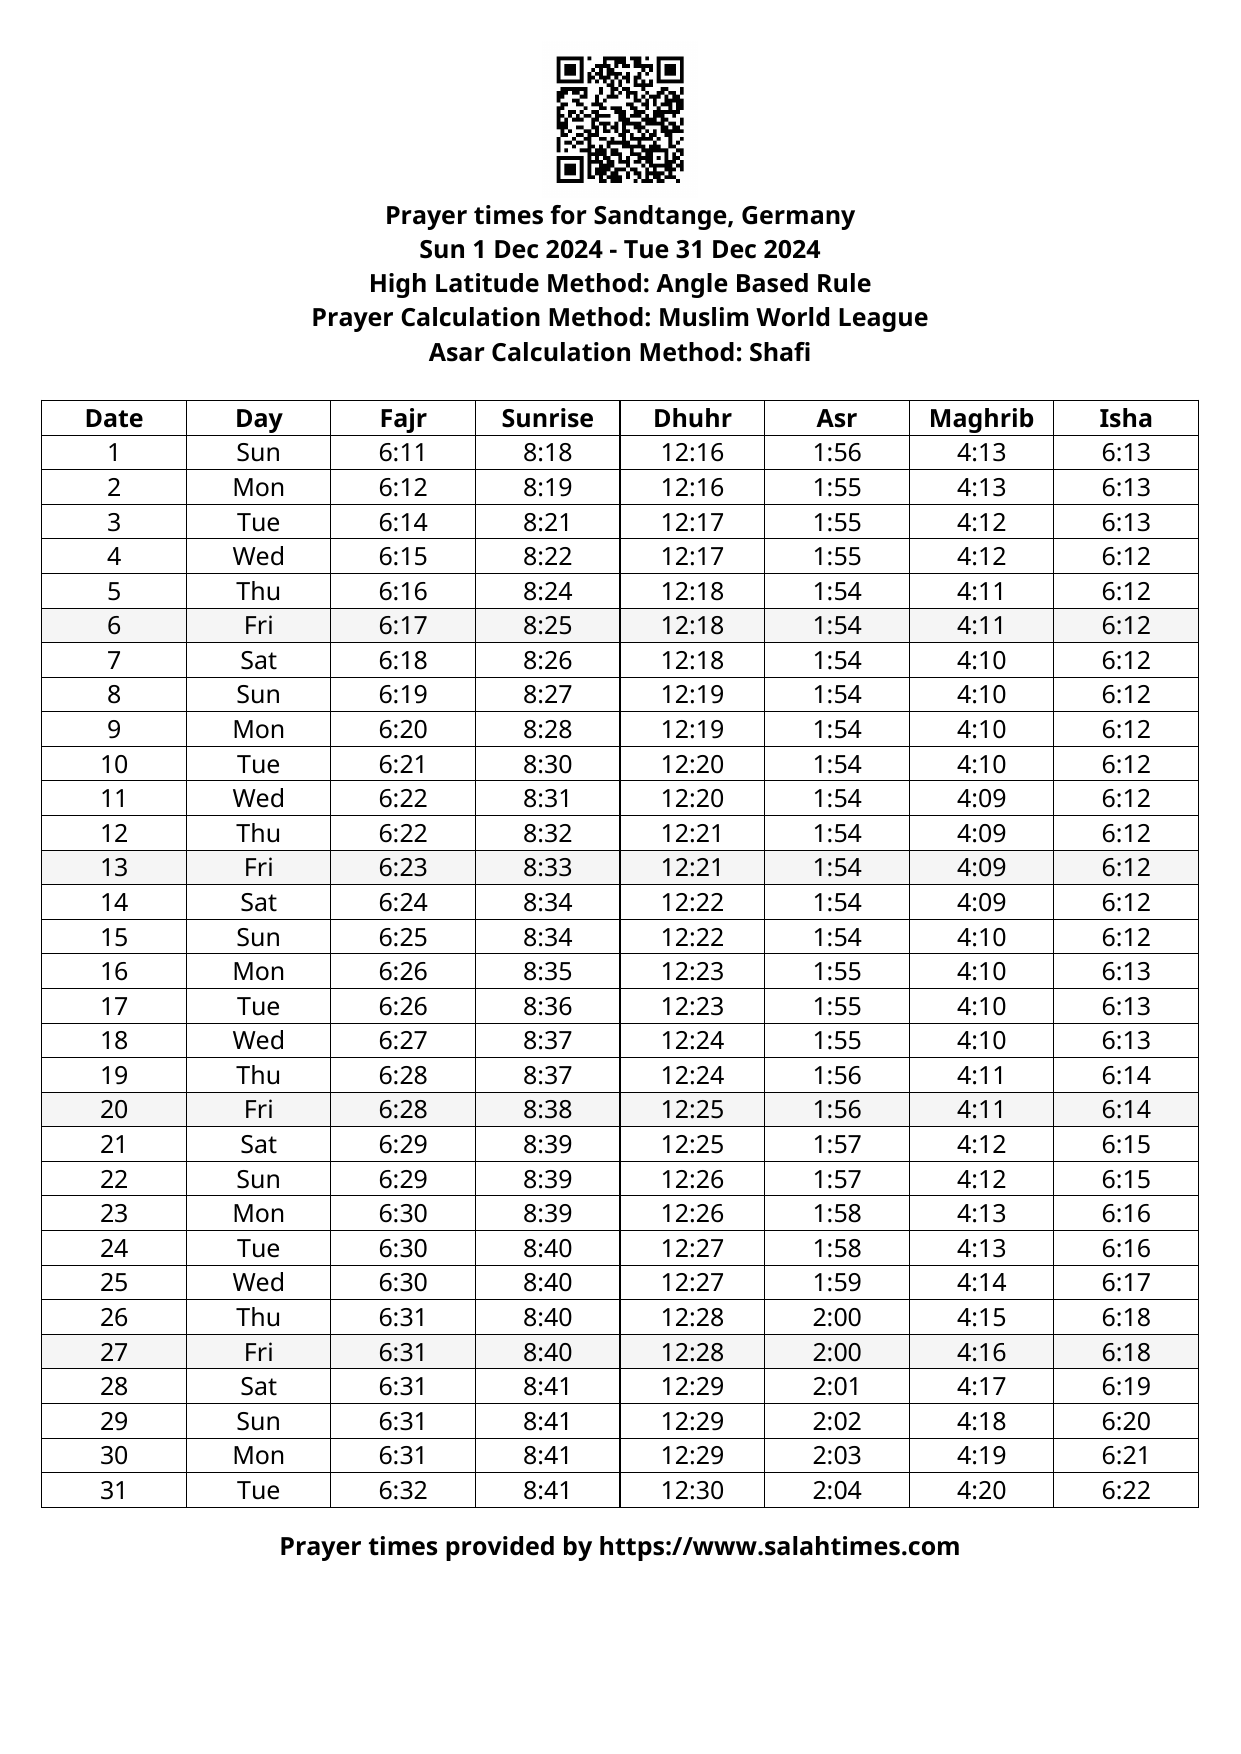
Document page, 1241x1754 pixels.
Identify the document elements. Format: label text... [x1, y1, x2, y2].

table_cell 6:12 [1054, 920, 1198, 953]
table_cell 6:18 [1054, 1335, 1198, 1368]
table_cell 12:30 [621, 1473, 764, 1507]
table_cell 4:10 [910, 920, 1053, 953]
table_cell Sat [187, 1369, 330, 1403]
table_cell 6:30 [331, 1196, 475, 1230]
table_cell Mon [187, 954, 330, 988]
table_cell 30 [42, 1439, 186, 1472]
table_cell Mon [187, 1196, 330, 1230]
table_cell 4:10 [910, 1024, 1053, 1057]
table_cell 4:10 [910, 989, 1053, 1022]
table_cell Tue [187, 989, 330, 1022]
table_cell 4:10 [910, 712, 1053, 746]
table_cell 6:31 [331, 1369, 475, 1403]
table_cell 1:54 [765, 816, 909, 849]
table_cell 1:54 [765, 609, 909, 642]
table_header Date [42, 401, 186, 434]
table_cell 12:27 [621, 1231, 764, 1264]
table_cell 6:26 [331, 989, 475, 1022]
table_cell 12:29 [621, 1404, 764, 1437]
table_cell 6:25 [331, 920, 475, 953]
table_cell 19 [42, 1058, 186, 1092]
table_cell 6:31 [331, 1335, 475, 1368]
table_cell 4:12 [910, 1127, 1053, 1161]
table_cell 12:17 [621, 539, 764, 573]
table_cell 6:12 [1054, 712, 1198, 746]
table_cell 12:18 [621, 643, 764, 677]
table_cell 8:32 [476, 816, 619, 849]
table_cell 4:11 [910, 1093, 1053, 1126]
table_cell 6:14 [331, 505, 475, 538]
table_cell Thu [187, 1300, 330, 1334]
table_cell 6:16 [1054, 1196, 1198, 1230]
table_cell Tue [187, 505, 330, 538]
table_header Dhuhr [621, 401, 764, 434]
table_cell 1:54 [765, 851, 909, 884]
table_cell 4:20 [910, 1473, 1053, 1507]
table_cell 1 [42, 436, 186, 469]
table_cell 12:29 [621, 1439, 764, 1472]
table_cell 4:09 [910, 781, 1053, 815]
table_cell 1:56 [765, 1093, 909, 1126]
table_header Asr [765, 401, 909, 434]
table_cell 6:31 [331, 1404, 475, 1437]
table_cell 6:22 [1054, 1473, 1198, 1507]
table_cell Wed [187, 1266, 330, 1299]
table_cell 6:12 [1054, 781, 1198, 815]
table_cell 6:21 [1054, 1439, 1198, 1472]
table_cell Thu [187, 816, 330, 849]
table_header Maghrib [910, 401, 1053, 434]
table_cell 14 [42, 885, 186, 919]
table_cell 4:15 [910, 1300, 1053, 1334]
table_cell 12:18 [621, 609, 764, 642]
table_cell Fri [187, 609, 330, 642]
table_cell 27 [42, 1335, 186, 1368]
table_cell Tue [187, 747, 330, 780]
table_cell 6:12 [1054, 643, 1198, 677]
table_cell 1:54 [765, 574, 909, 607]
table_cell Wed [187, 539, 330, 573]
table_cell 17 [42, 989, 186, 1022]
table_cell 8:37 [476, 1058, 619, 1092]
table_cell 1:54 [765, 781, 909, 815]
table_cell 6:18 [331, 643, 475, 677]
table_cell 6:31 [331, 1439, 475, 1472]
table_cell 6:27 [331, 1024, 475, 1057]
table_cell 12:18 [621, 574, 764, 607]
table_cell 6:12 [1054, 816, 1198, 849]
table_cell 4 [42, 539, 186, 573]
table_cell 16 [42, 954, 186, 988]
table_cell 5 [42, 574, 186, 607]
table_cell 12:21 [621, 851, 764, 884]
table_cell 8:37 [476, 1024, 619, 1057]
text Prayer times provided by https://www.salahtimes.com [42, 1528, 1198, 1563]
table_cell 1:55 [765, 1024, 909, 1057]
table_cell 1:57 [765, 1162, 909, 1195]
table_cell 8:39 [476, 1127, 619, 1161]
table_cell 1:55 [765, 539, 909, 573]
table_cell 26 [42, 1300, 186, 1334]
table_cell 8:40 [476, 1335, 619, 1368]
table_cell 12:16 [621, 436, 764, 469]
table_cell 8:41 [476, 1473, 619, 1507]
table_cell 6:32 [331, 1473, 475, 1507]
table_cell 4:13 [910, 436, 1053, 469]
table_cell 13 [42, 851, 186, 884]
table_cell 1:55 [765, 954, 909, 988]
table_cell 8:40 [476, 1266, 619, 1299]
table_cell 3 [42, 505, 186, 538]
table_cell 12:16 [621, 470, 764, 504]
table_cell 8:40 [476, 1300, 619, 1334]
table_cell 1:58 [765, 1196, 909, 1230]
table_cell 2:00 [765, 1335, 909, 1368]
table_cell 12:26 [621, 1162, 764, 1195]
table_cell 12:26 [621, 1196, 764, 1230]
table_cell 6:16 [331, 574, 475, 607]
table_cell 6:20 [331, 712, 475, 746]
table_cell 4:17 [910, 1369, 1053, 1403]
table_cell 12:29 [621, 1369, 764, 1403]
table_cell 4:12 [910, 539, 1053, 573]
table_cell 4:10 [910, 678, 1053, 711]
table_cell 1:55 [765, 470, 909, 504]
table_cell 8:31 [476, 781, 619, 815]
table_cell 6:13 [1054, 470, 1198, 504]
table_cell 8:19 [476, 470, 619, 504]
table_cell 6:24 [331, 885, 475, 919]
table_cell 8:28 [476, 712, 619, 746]
table_cell Sun [187, 436, 330, 469]
table_cell 4:18 [910, 1404, 1053, 1437]
table_cell Tue [187, 1231, 330, 1264]
table_cell 4:10 [910, 643, 1053, 677]
table_cell 4:12 [910, 1162, 1053, 1195]
table_cell 29 [42, 1404, 186, 1437]
table_cell 24 [42, 1231, 186, 1264]
table_cell 6:22 [331, 781, 475, 815]
table_cell 12:24 [621, 1024, 764, 1057]
table_cell 1:54 [765, 885, 909, 919]
table_cell 7 [42, 643, 186, 677]
table_cell 8 [42, 678, 186, 711]
table_cell 6:12 [1054, 851, 1198, 884]
table_cell Sun [187, 1162, 330, 1195]
table_cell 8:39 [476, 1162, 619, 1195]
table_cell 6:15 [331, 539, 475, 573]
table_cell 6:31 [331, 1300, 475, 1334]
table_cell 8:30 [476, 747, 619, 780]
table_cell 8:41 [476, 1404, 619, 1437]
table_cell 6:19 [1054, 1369, 1198, 1403]
table_cell 4:09 [910, 851, 1053, 884]
table_cell 8:36 [476, 989, 619, 1022]
table_cell 6:22 [331, 816, 475, 849]
table_cell 8:41 [476, 1439, 619, 1472]
table_cell 21 [42, 1127, 186, 1161]
picture [542, 41, 699, 198]
table_cell Sun [187, 920, 330, 953]
table_cell Sun [187, 678, 330, 711]
table_cell 6:11 [331, 436, 475, 469]
table_cell 23 [42, 1196, 186, 1230]
table_cell 1:58 [765, 1231, 909, 1264]
table_cell 6:19 [331, 678, 475, 711]
text Prayer times for Sandtange, Germany [42, 198, 1198, 232]
table_cell 8:21 [476, 505, 619, 538]
table_cell Tue [187, 1473, 330, 1507]
table_cell 8:35 [476, 954, 619, 988]
table_cell 1:54 [765, 712, 909, 746]
table_cell 8:26 [476, 643, 619, 677]
table_cell Wed [187, 781, 330, 815]
table_cell Sat [187, 643, 330, 677]
table_cell 31 [42, 1473, 186, 1507]
table_cell 1:55 [765, 989, 909, 1022]
table_cell 22 [42, 1162, 186, 1195]
table_cell 12:19 [621, 678, 764, 711]
table_cell 4:11 [910, 574, 1053, 607]
table_cell 8:27 [476, 678, 619, 711]
table_cell 4:10 [910, 747, 1053, 780]
table_cell 6:23 [331, 851, 475, 884]
table_cell 6:13 [1054, 505, 1198, 538]
table_cell Mon [187, 712, 330, 746]
table_cell Wed [187, 1024, 330, 1057]
table_cell 12:21 [621, 816, 764, 849]
table_cell 12:20 [621, 747, 764, 780]
table_cell 1:54 [765, 678, 909, 711]
table_cell 4:09 [910, 885, 1053, 919]
table_cell Fri [187, 1093, 330, 1126]
table_cell 8:39 [476, 1196, 619, 1230]
table_cell 6:12 [1054, 747, 1198, 780]
table_cell 6:28 [331, 1093, 475, 1126]
table_cell 4:11 [910, 1058, 1053, 1092]
table_cell 28 [42, 1369, 186, 1403]
table_cell 6:12 [1054, 539, 1198, 573]
table_cell 8:38 [476, 1093, 619, 1126]
table_cell 1:56 [765, 436, 909, 469]
table_cell 4:13 [910, 1196, 1053, 1230]
table_cell 18 [42, 1024, 186, 1057]
table_cell 25 [42, 1266, 186, 1299]
table_cell 6:12 [1054, 574, 1198, 607]
table_cell Thu [187, 1058, 330, 1092]
table_cell 6:12 [1054, 609, 1198, 642]
table_cell 1:54 [765, 920, 909, 953]
table_cell 4:13 [910, 1231, 1053, 1264]
table_cell 12:19 [621, 712, 764, 746]
table_cell 4:13 [910, 470, 1053, 504]
text Sun 1 Dec 2024 - Tue 31 Dec 2024 [42, 232, 1198, 266]
table_cell 2:03 [765, 1439, 909, 1472]
table_header Isha [1054, 401, 1198, 434]
table_cell Fri [187, 1335, 330, 1368]
table_cell 6:15 [1054, 1127, 1198, 1161]
table_cell 8:22 [476, 539, 619, 573]
table_cell 12:27 [621, 1266, 764, 1299]
table_cell 6:13 [1054, 989, 1198, 1022]
table_cell Mon [187, 470, 330, 504]
table_cell 6:14 [1054, 1058, 1198, 1092]
table_cell 6:17 [1054, 1266, 1198, 1299]
table_cell 6:17 [331, 609, 475, 642]
table_cell 8:34 [476, 885, 619, 919]
table_cell 6:13 [1054, 954, 1198, 988]
table_cell 2:01 [765, 1369, 909, 1403]
table_header Sunrise [476, 401, 619, 434]
table_cell 6:16 [1054, 1231, 1198, 1264]
table_cell 10 [42, 747, 186, 780]
table_cell 20 [42, 1093, 186, 1126]
table_header Fajr [331, 401, 475, 434]
table_cell 6:30 [331, 1231, 475, 1264]
table_cell 6:15 [1054, 1162, 1198, 1195]
table_cell 4:16 [910, 1335, 1053, 1368]
table_cell 1:54 [765, 643, 909, 677]
table_cell 12:20 [621, 781, 764, 815]
text High Latitude Method: Angle Based Rule [42, 266, 1198, 300]
table_cell 6:26 [331, 954, 475, 988]
table_cell 1:55 [765, 505, 909, 538]
table_cell 2:00 [765, 1300, 909, 1334]
table_cell 4:11 [910, 609, 1053, 642]
table_cell 4:14 [910, 1266, 1053, 1299]
table_cell 6:12 [1054, 885, 1198, 919]
table_cell 12:23 [621, 989, 764, 1022]
table_cell 12:28 [621, 1335, 764, 1368]
table_cell 12:23 [621, 954, 764, 988]
table_cell 6:13 [1054, 1024, 1198, 1057]
table_cell 2 [42, 470, 186, 504]
table_cell 12:22 [621, 920, 764, 953]
table_cell 1:56 [765, 1058, 909, 1092]
table_header Day [187, 401, 330, 434]
table_cell 6:30 [331, 1266, 475, 1299]
table_cell 8:25 [476, 609, 619, 642]
table_cell 8:18 [476, 436, 619, 469]
table_cell 6:29 [331, 1162, 475, 1195]
table_cell 6:13 [1054, 436, 1198, 469]
table_cell 8:34 [476, 920, 619, 953]
table_cell 12:25 [621, 1093, 764, 1126]
table_cell 12 [42, 816, 186, 849]
table_cell 8:40 [476, 1231, 619, 1264]
table_cell 2:04 [765, 1473, 909, 1507]
table_cell 12:24 [621, 1058, 764, 1092]
table_cell 6:28 [331, 1058, 475, 1092]
table_cell 12:17 [621, 505, 764, 538]
table_cell 1:59 [765, 1266, 909, 1299]
table_cell 9 [42, 712, 186, 746]
table_cell 4:12 [910, 505, 1053, 538]
table_cell Fri [187, 851, 330, 884]
table_cell Sat [187, 1127, 330, 1161]
text Prayer Calculation Method: Muslim World League [42, 300, 1198, 334]
table_cell 11 [42, 781, 186, 815]
table_cell 4:10 [910, 954, 1053, 988]
table_cell 8:24 [476, 574, 619, 607]
table_cell 6:12 [1054, 678, 1198, 711]
table_cell 6:20 [1054, 1404, 1198, 1437]
table_cell 12:28 [621, 1300, 764, 1334]
table_cell 6:18 [1054, 1300, 1198, 1334]
table_cell 1:57 [765, 1127, 909, 1161]
table_cell 6:14 [1054, 1093, 1198, 1126]
table_cell Sat [187, 885, 330, 919]
table_cell 8:41 [476, 1369, 619, 1403]
table_cell 2:02 [765, 1404, 909, 1437]
table_cell 15 [42, 920, 186, 953]
table_cell 12:25 [621, 1127, 764, 1161]
table_cell 1:54 [765, 747, 909, 780]
table_cell 6 [42, 609, 186, 642]
table_cell Thu [187, 574, 330, 607]
table_cell 4:09 [910, 816, 1053, 849]
table_cell 12:22 [621, 885, 764, 919]
table_cell 6:21 [331, 747, 475, 780]
table_cell 8:33 [476, 851, 619, 884]
text Asar Calculation Method: Shafi [42, 334, 1198, 368]
table_cell 6:12 [331, 470, 475, 504]
table_cell 6:29 [331, 1127, 475, 1161]
table_cell Mon [187, 1439, 330, 1472]
table_cell Sun [187, 1404, 330, 1437]
table_cell 4:19 [910, 1439, 1053, 1472]
